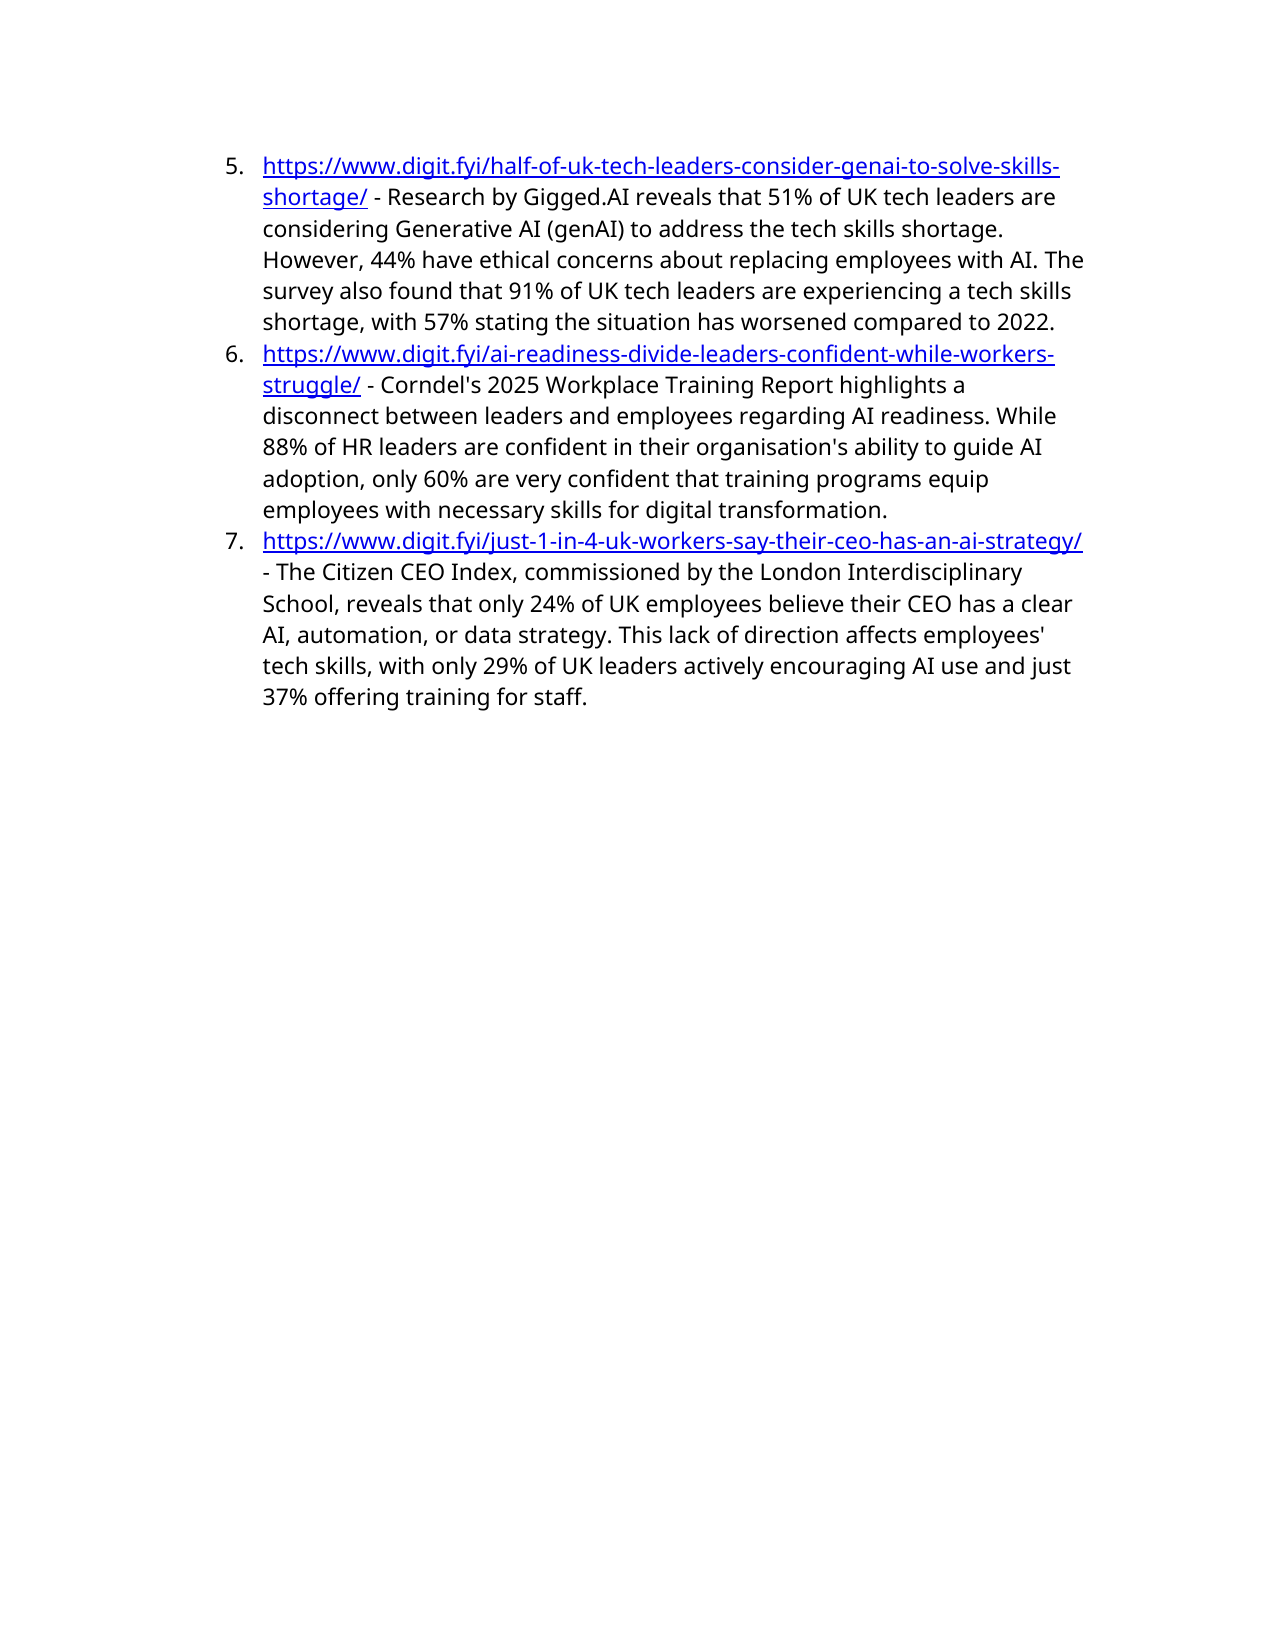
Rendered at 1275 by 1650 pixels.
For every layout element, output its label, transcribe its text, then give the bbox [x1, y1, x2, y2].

list https://www.digit.fyi/ai-readiness-divide-leaders-confident-while-workers-struggle/ - Corndel's 2025 Workplace Training Report highlights a disconnect between leaders and employees regarding AI readiness. While 88% of HR leaders are confident in their organisation's ability to guide AI adoption, only 60% are very confident that training programs equip employees with necessary skills for digital transformation. [225, 337, 1087, 525]
list https://www.digit.fyi/half-of-uk-tech-leaders-consider-genai-to-solve-skills-shortage/ - Research by Gigged.AI reveals that 51% of UK tech leaders are considering Generative AI (genAI) to address the tech skills shortage. However, 44% have ethical concerns about replacing employees with AI. The survey also found that 91% of UK tech leaders are experiencing a tech skills shortage, with 57% stating the situation has worsened compared to 2022. [225, 150, 1087, 337]
list https://www.digit.fyi/just-1-in-4-uk-workers-say-their-ceo-has-an-ai-strategy/ - The Citizen CEO Index, commissioned by the London Interdisciplinary School, reveals that only 24% of UK employees believe their CEO has a clear AI, automation, or data strategy. This lack of direction affects employees' tech skills, with only 29% of UK leaders actively encouraging AI use and just 37% offering training for staff. [225, 525, 1087, 712]
